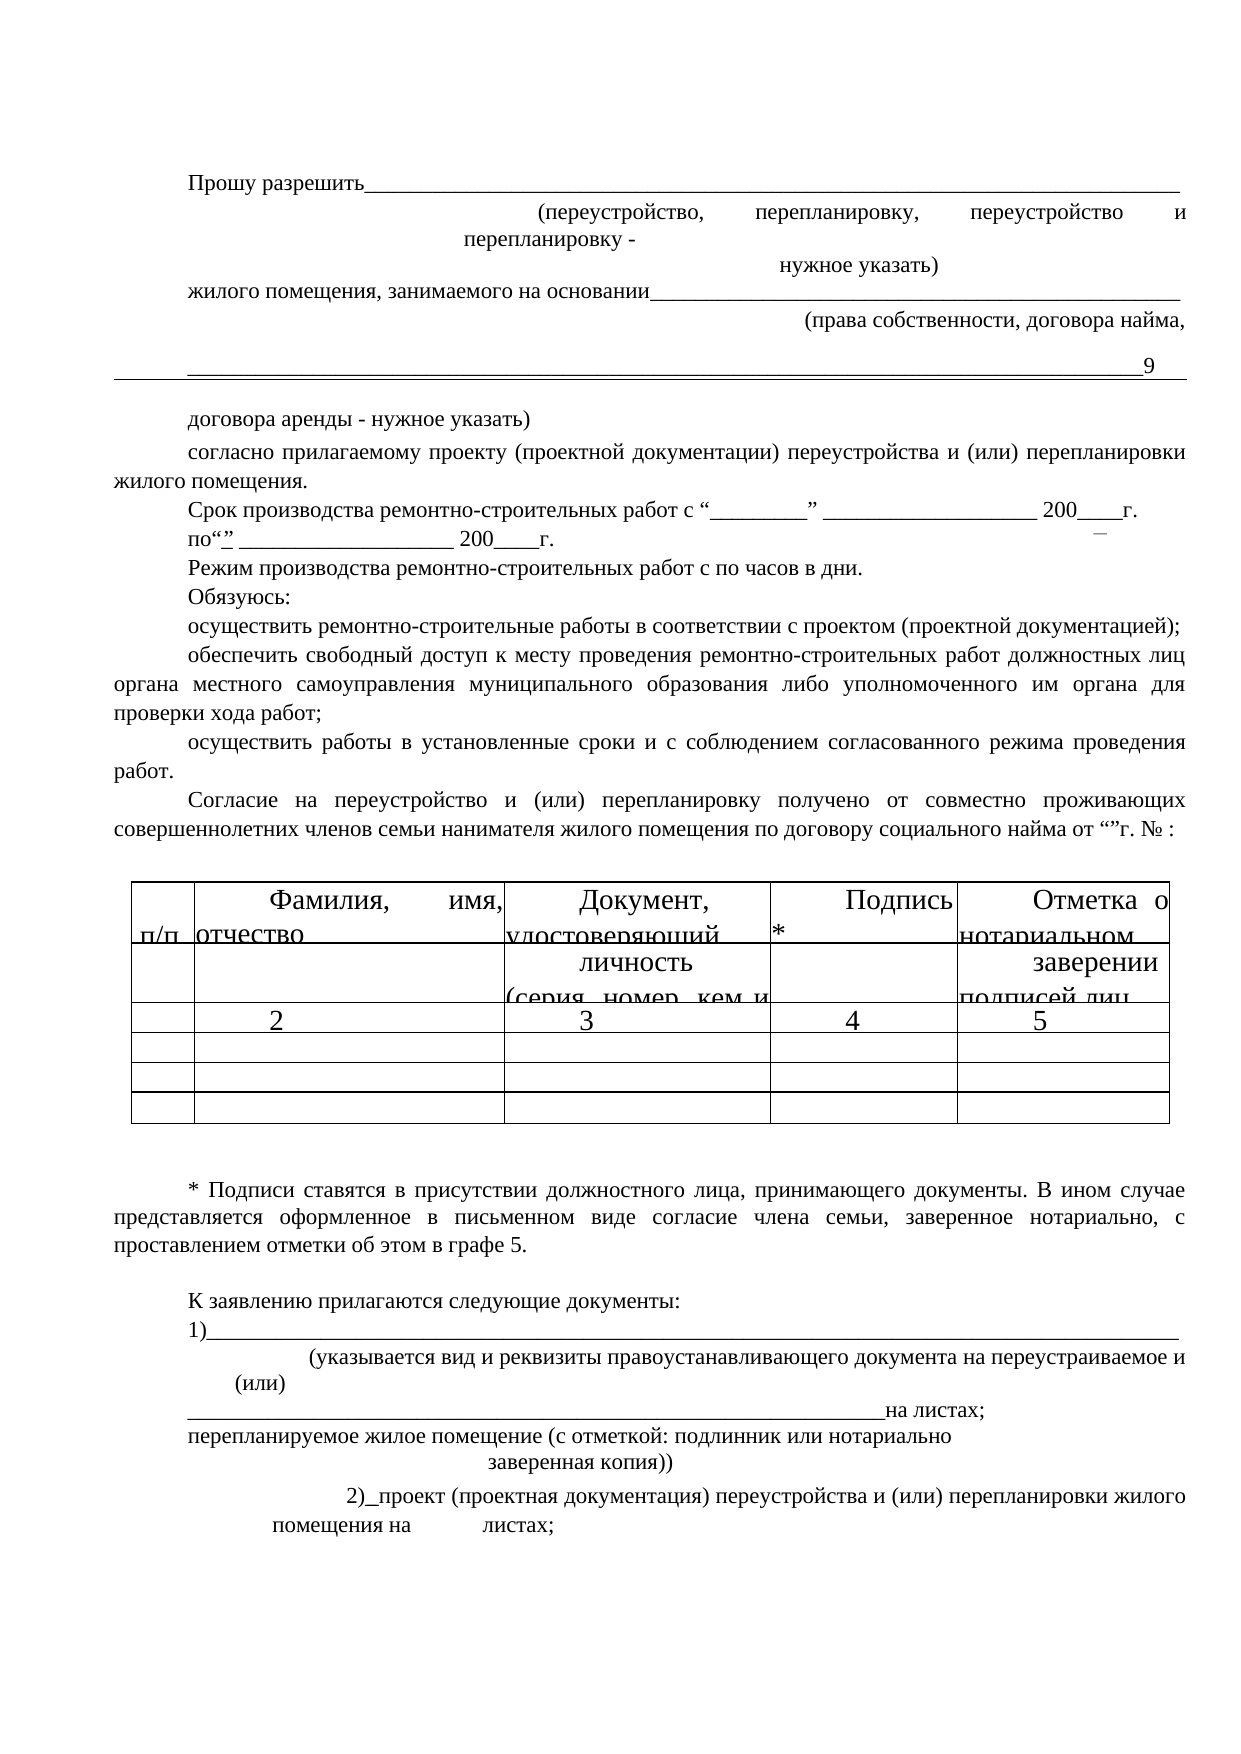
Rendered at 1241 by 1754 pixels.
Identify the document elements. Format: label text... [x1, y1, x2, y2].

table_cell [958, 1033, 1169, 1062]
table_cell [195, 1093, 504, 1122]
table_cell [505, 1093, 770, 1122]
table_cell [771, 1093, 957, 1122]
table_header Документ, удостоверяющий [505, 883, 770, 942]
text обеспечить свободный доступ к месту проведения ремонтно-строительных работ должностных лиц органа местного самоуправления муниципального образования либо уполномоченного им органа для проверки хода работ; [114, 641, 1187, 725]
table_cell [505, 1033, 770, 1062]
table_header № п/п [132, 883, 194, 942]
table_header заверении подписей лиц [958, 944, 1169, 1002]
text * Подписи ставятся в присутствии должностного лица, принимающего документы. В ином случае представляется оформленное в письменном виде согласие члена семьи, заверенное нотариально, с проставлением отметки об этом в графе 5. [114, 1176, 1187, 1257]
text перепланируемое жилое помещение (с отметкой: подлинник или нотариально [114, 1422, 1187, 1448]
table_cell [195, 1033, 504, 1062]
table_cell [958, 1093, 1169, 1122]
text Согласие на переустройство и (или) перепланировку получено от совместно проживающих совершеннолетних членов семьи нанимателя жилого помещения по договору социального найма от “”г. № : [114, 786, 1187, 841]
text Режим производства ремонтно-строительных работ с по часов в дни. [114, 554, 1187, 581]
text (указывается вид и реквизиты правоустанавливающего документа на переустраиваемое и (или) [234, 1343, 1187, 1396]
table_cell [132, 1093, 194, 1122]
table_header [195, 944, 504, 1002]
text договора аренды - нужное указать) [114, 405, 1187, 431]
table_cell [771, 1033, 957, 1062]
text (переустройство, перепланировку, переустройство и перепланировку - [464, 198, 1187, 251]
text согласно прилагаемому проекту (проектной документации) переустройства и (или) перепланировки жилого помещения. [114, 438, 1187, 494]
table_header [771, 944, 957, 1002]
table_cell 3 [505, 1003, 770, 1032]
text по“ ” 200 г. — [114, 525, 1187, 552]
text 9 [114, 352, 1187, 379]
text Прошу разрешить [114, 169, 1187, 196]
table_header Отметка о нотариальном [958, 883, 1169, 942]
table_cell 2 [195, 1003, 504, 1032]
table_header Подпись * [771, 883, 957, 942]
table_cell [195, 1063, 504, 1091]
table_cell [132, 1063, 194, 1091]
text на листах; [114, 1396, 1187, 1422]
list проект (проектная документация) переустройства и (или) перепланировки жилого помещения на листах; [272, 1482, 1187, 1537]
table_cell 5 [958, 1003, 1169, 1032]
text К заявлению прилагаются следующие документы: [114, 1288, 1187, 1314]
table_cell 4 [771, 1003, 957, 1032]
table_header Фамилия, имя, отчество [195, 883, 504, 942]
text жилого помещения, занимаемого на основании [114, 277, 1187, 304]
text (права собственности, договора найма, [730, 306, 1187, 333]
text Срок производства ремонтно-строительных работ с “ ” 200 г. [114, 496, 1187, 523]
text осуществить работы в установленные сроки и с соблюдением согласованного режима проведения работ. [114, 728, 1187, 783]
text заверенная копия)) [414, 1448, 1187, 1475]
table_cell [958, 1063, 1169, 1091]
text нужное указать) [705, 251, 1187, 277]
table_cell [132, 1033, 194, 1062]
text осуществить ремонтно-строительные работы в соответствии с проектом (проектной документацией); [114, 612, 1187, 638]
table_cell [771, 1063, 957, 1091]
table_header [132, 944, 194, 1002]
table_cell 1 [132, 1003, 194, 1032]
table_header личность (серия, номер, кем и когда выдан) [505, 944, 770, 1002]
text Обязуюсь: [114, 583, 1187, 609]
table_cell [505, 1063, 770, 1091]
